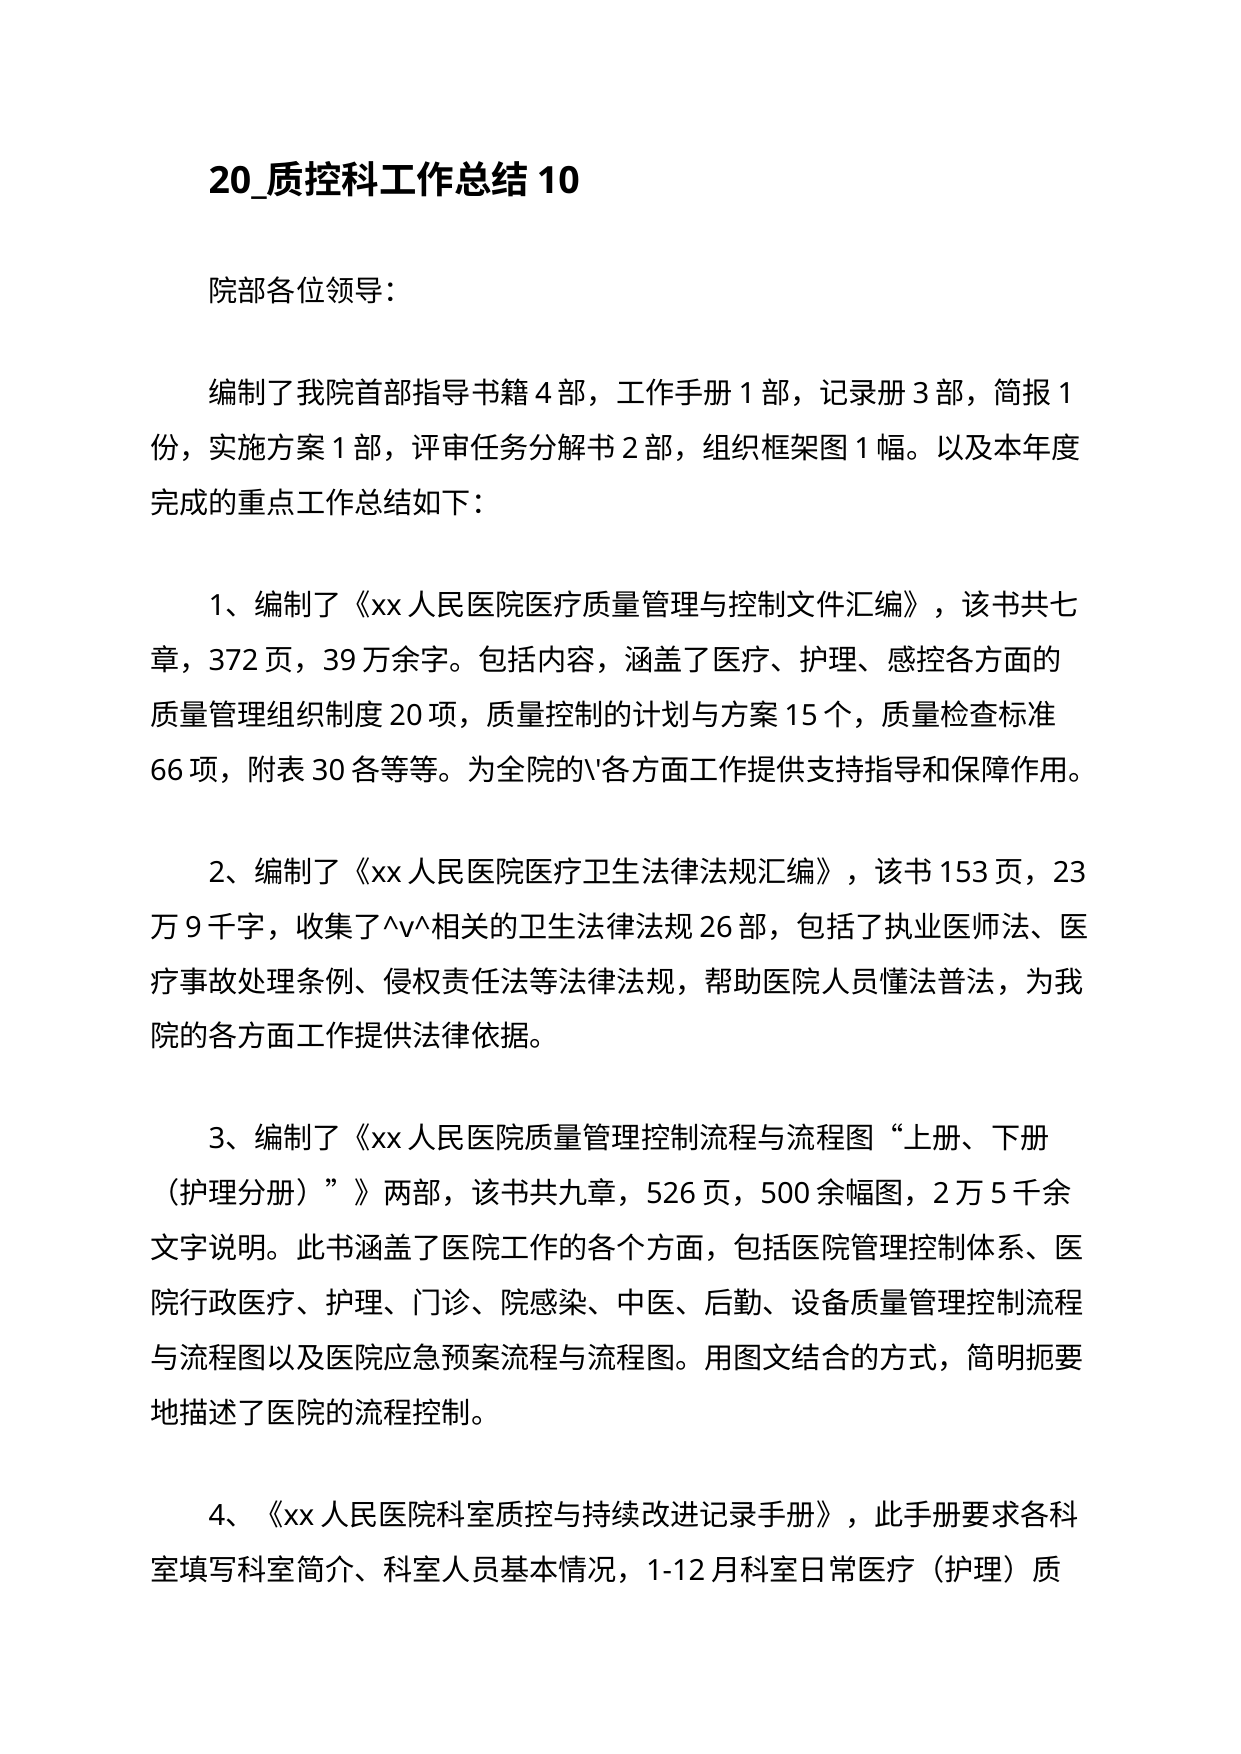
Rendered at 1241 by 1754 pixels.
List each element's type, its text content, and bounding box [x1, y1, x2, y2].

text 2、编制了《xx人民医院医疗卫生法律法规汇编》，该书153页，23万9千字，收集了^v^相关的卫生法律法规26部，包括了执业医师法、医疗事故处理条例、侵权责任法等法律法规，帮助医院人员懂法普法，为我院的各方面工作提供法律依据。 [150, 848, 1090, 1055]
text 1、编制了《xx人民医院医疗质量管理与控制文件汇编》，该书共七章，372页，39万余字。包括内容，涵盖了医疗、护理、感控各方面的质量管理组织制度20项，质量控制的计划与方案15个，质量检查标准66项，附表30各等等。为全院的\'各方面工作提供支持指导和保障作用。 [150, 581, 1090, 788]
text 院部各位领导： [150, 268, 1090, 310]
text 编制了我院首部指导书籍4部，工作手册1部，记录册3部，简报1份，实施方案1部，评审任务分解书2部，组织框架图1幅。以及本年度完成的重点工作总结如下： [150, 369, 1090, 522]
text 20_质控科工作总结10 [150, 150, 1090, 204]
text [150, 1491, 1090, 1589]
text 3、编制了《xx人民医院质量管理控制流程与流程图“上册、下册（护理分册）”》两部，该书共九章，526页，500余幅图，2万5千余文字说明。此书涵盖了医院工作的各个方面，包括医院管理控制体系、医院行政医疗、护理、门诊、院感染、中医、后勤、设备质量管理控制流程与流程图以及医院应急预案流程与流程图。用图文结合的方式，简明扼要地描述了医院的流程控制。 [150, 1115, 1090, 1432]
